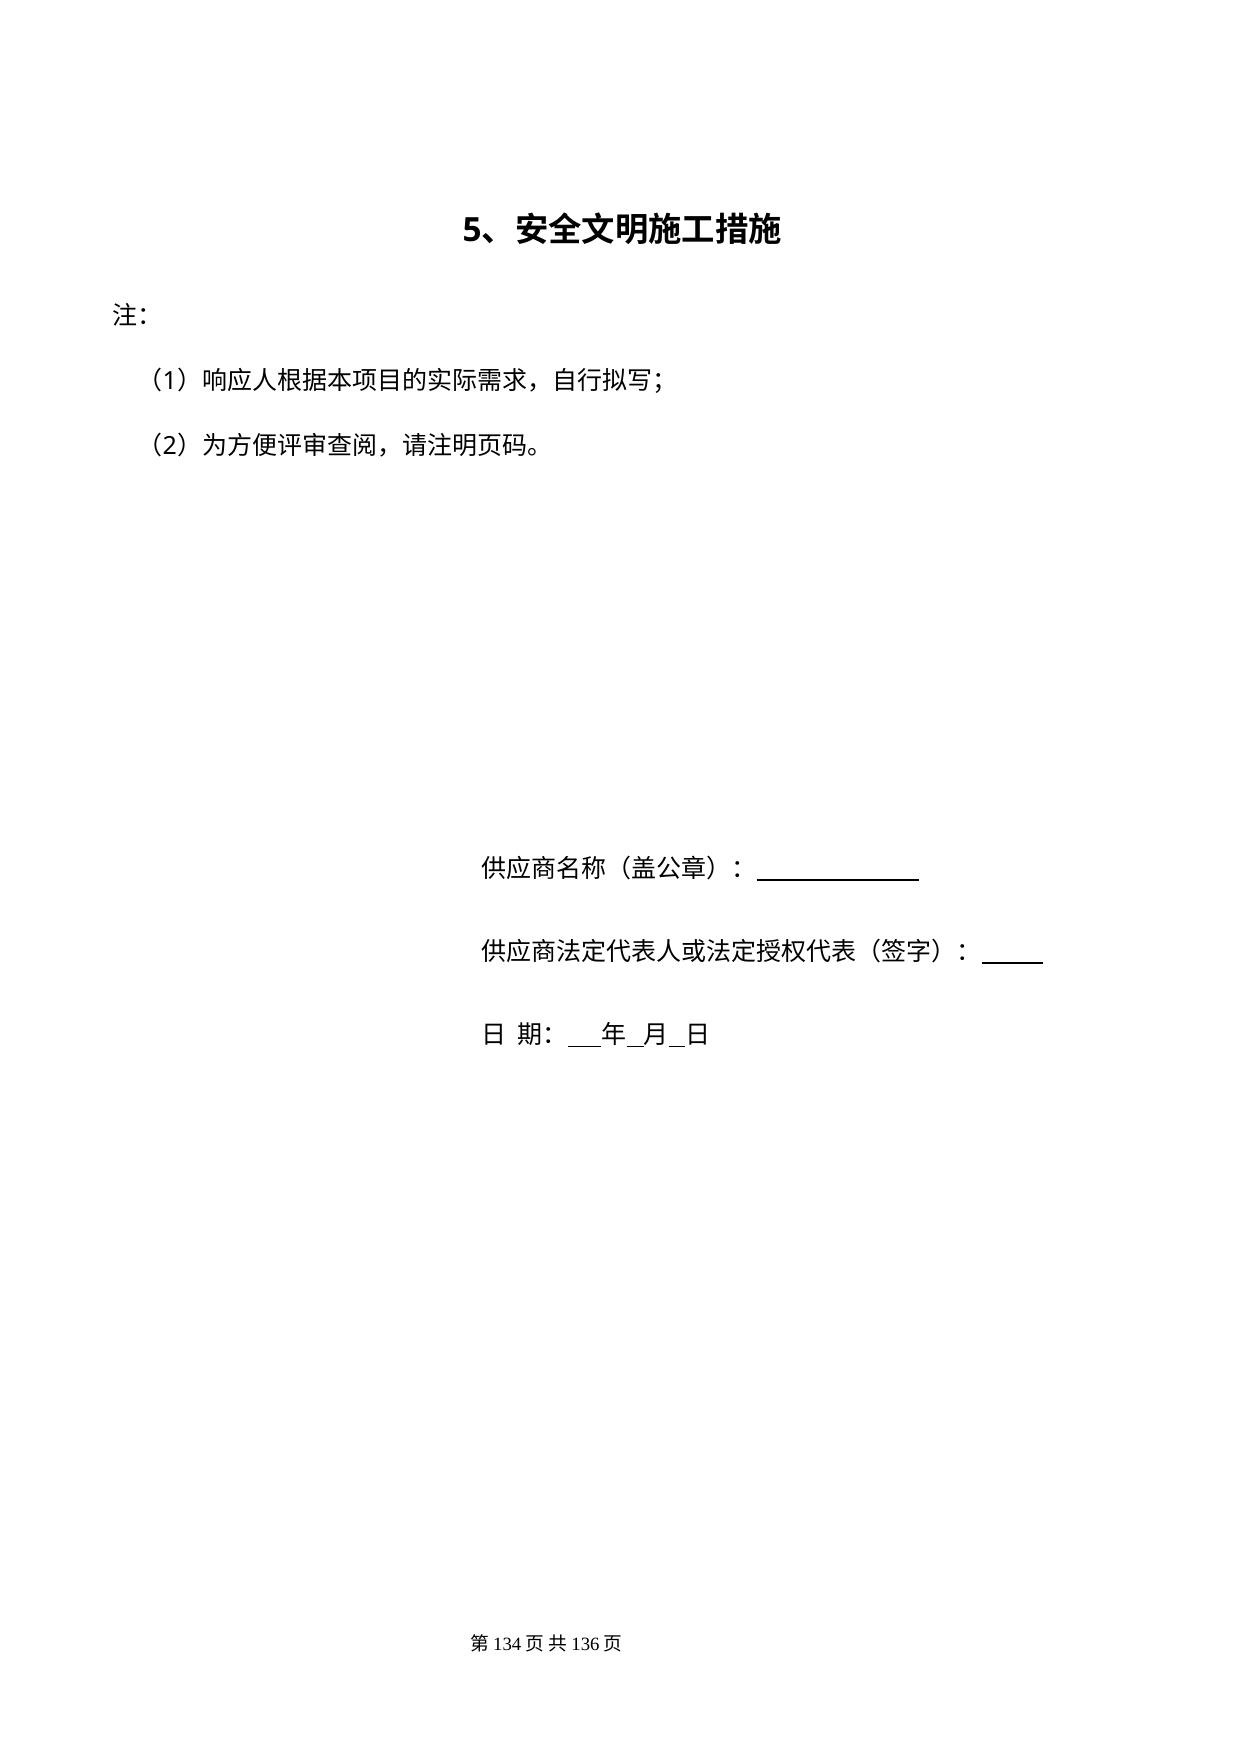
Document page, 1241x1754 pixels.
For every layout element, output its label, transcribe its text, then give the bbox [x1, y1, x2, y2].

list 5、安全文明施工措施 [112, 211, 1131, 249]
text 注： [112, 281, 1128, 346]
text 供应商名称（盖公章）： [112, 834, 1128, 899]
text 供应商法定代表人或法定授权代表（签字）： [112, 917, 1128, 982]
text （1）响应人根据本项目的实际需求，自行拟写； [112, 346, 1128, 411]
text 日 期： 年 月 日 [112, 1000, 1128, 1065]
text （2）为方便评审查阅，请注明页码。 [112, 411, 1128, 476]
